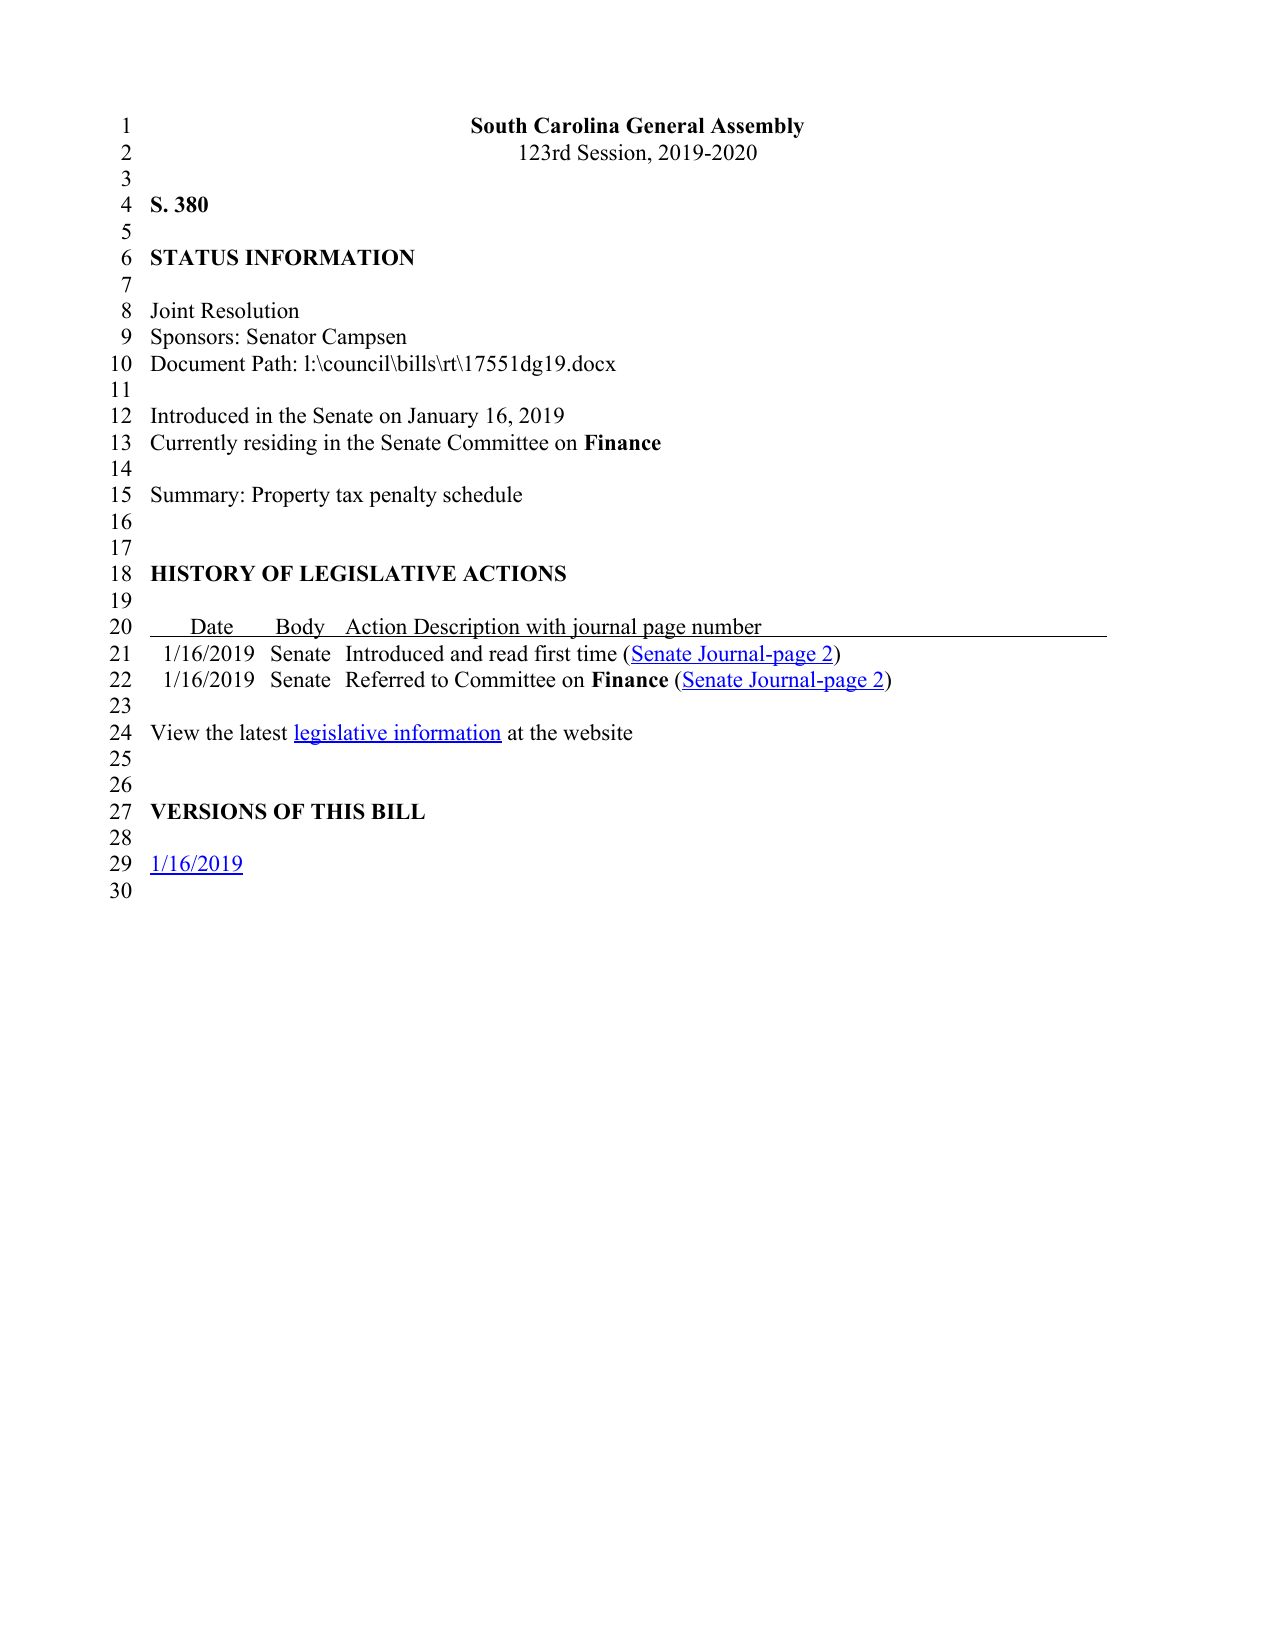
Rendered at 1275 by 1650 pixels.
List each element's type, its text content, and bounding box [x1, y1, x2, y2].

text 1/16/2019 Senate Referred to Committee on Finance (Senate Journal-page 2) [150, 666, 1125, 692]
text Introduced in the Senate on January 16, 2019 [150, 402, 1125, 429]
text Date Body Action Description with journal page number [150, 613, 1125, 639]
text Joint Resolution [150, 297, 1125, 323]
text S. 380 [150, 192, 1125, 218]
text STATUS INFORMATION [150, 244, 1125, 271]
text South Carolina General Assembly [150, 112, 1125, 139]
text VERSIONS OF THIS BILL [150, 798, 1125, 824]
text Summary: Property tax penalty schedule [150, 481, 1125, 508]
text Document Path: l:\council\bills\rt\17551dg19.docx [150, 350, 1125, 376]
text 1/16/2019 [150, 850, 1125, 877]
text Currently residing in the Senate Committee on Finance [150, 429, 1125, 455]
text 1/16/2019 Senate Introduced and read first time (Senate Journal-page 2) [150, 639, 1125, 666]
text HISTORY OF LEGISLATIVE ACTIONS [150, 561, 1125, 587]
text View the latest legislative information at the website [150, 719, 1125, 745]
text 123rd Session, 2019-2020 [150, 139, 1125, 165]
text Sponsors: Senator Campsen [150, 323, 1125, 350]
